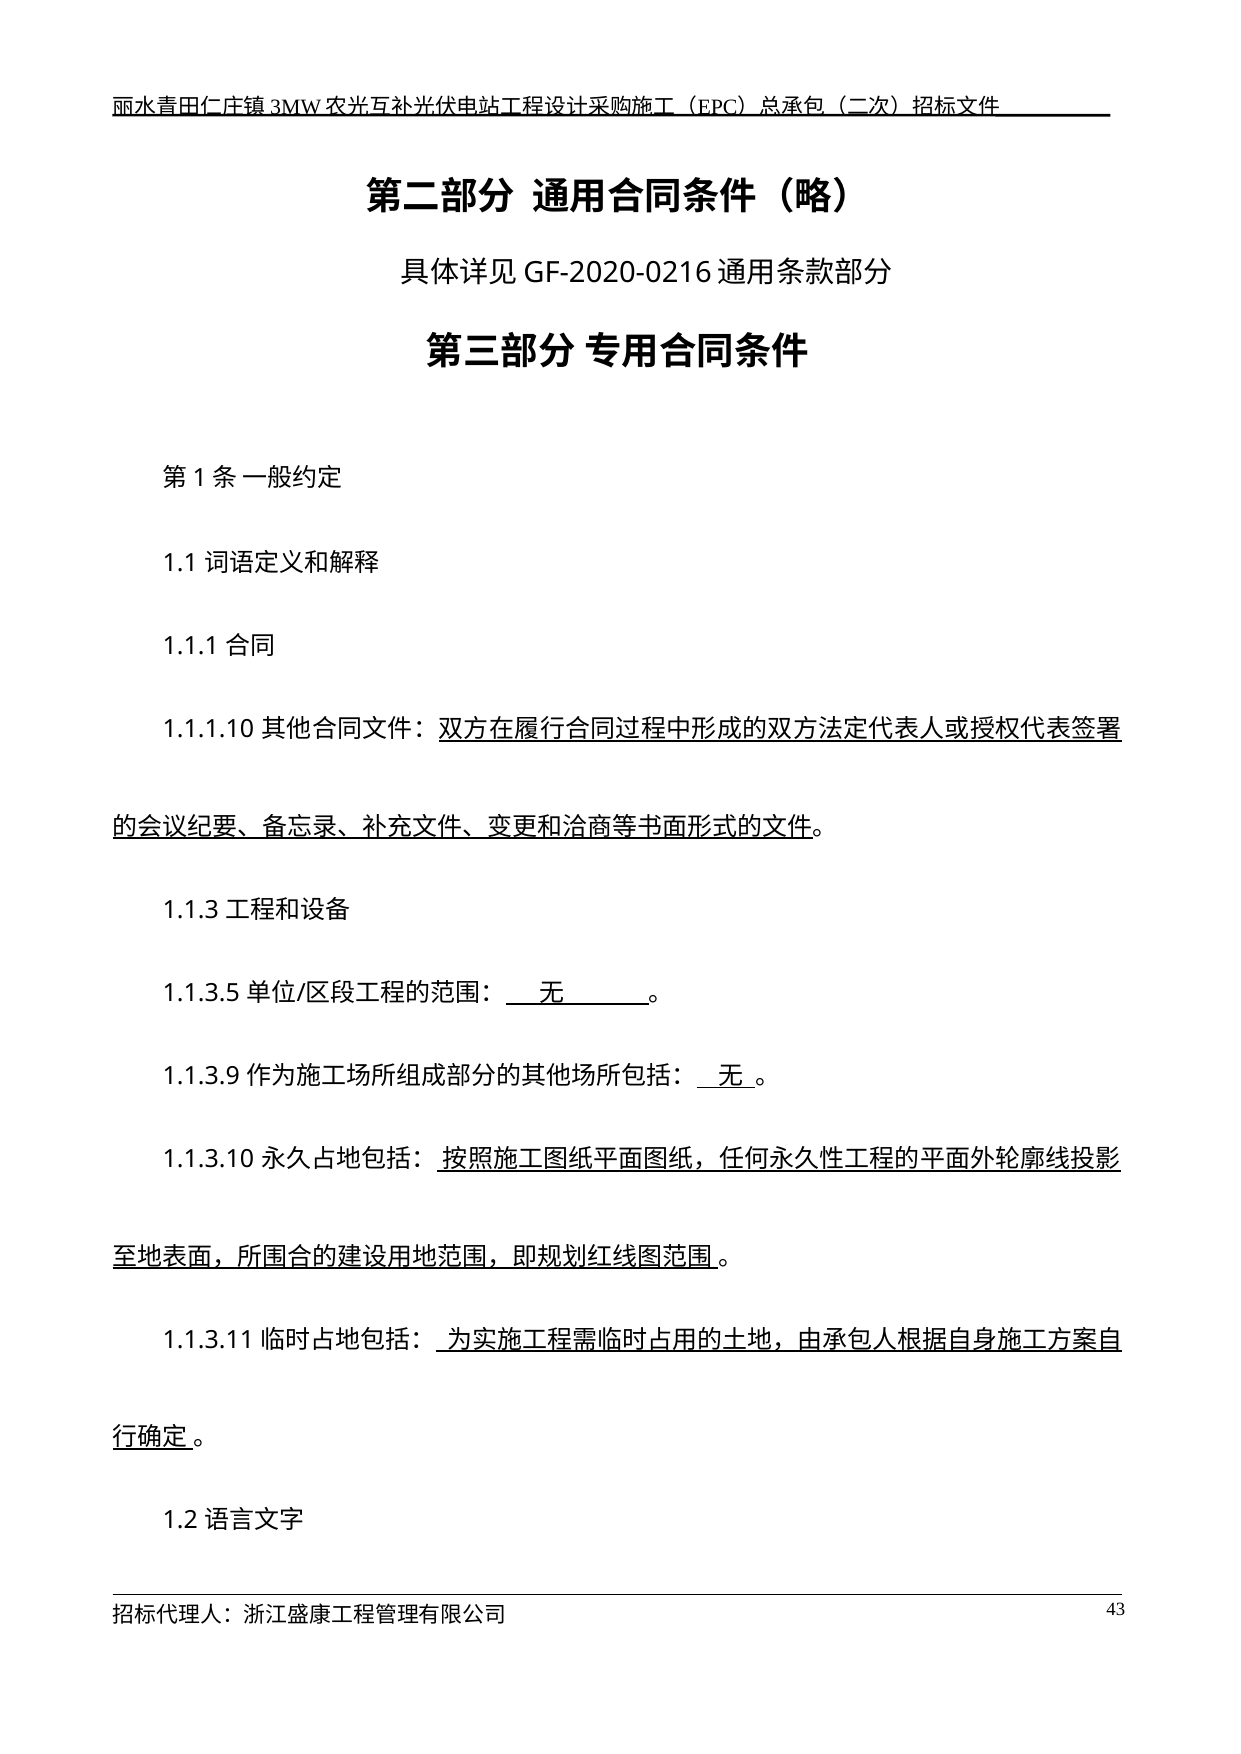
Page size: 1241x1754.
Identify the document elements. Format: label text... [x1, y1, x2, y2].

text 1.1 词语定义和解释 [112, 528, 1122, 593]
subtitle 第二部分 通用合同条件（略） [112, 179, 1122, 217]
text 第1条 一般约定 [112, 457, 1122, 494]
text 1.1.3.9 作为施工场所组成部分的其他场所包括： 无 。 [112, 1041, 1122, 1106]
text 1.1.3.10 永久占地包括： 按照施工图纸平面图纸，任何永久性工程的平面外轮廓线投影至地表面，所围合的建设用地范围，即规划红线图范围 。 [112, 1124, 1122, 1287]
text 具体详见GF-2020-0216通用条款部分 [112, 238, 1122, 303]
text 1.1.3.11 临时占地包括： 为实施工程需临时占用的土地，由承包人根据自身施工方案自行确定 。 [112, 1305, 1122, 1467]
subtitle 第三部分 专用合同条件 [112, 334, 1122, 372]
text 1.2 语言文字 [112, 1486, 1122, 1551]
text 1.1.3.5 单位/区段工程的范围： 无 。 [112, 958, 1122, 1023]
text 1.1.1.10 其他合同文件：双方在履行合同过程中形成的双方法定代表人或授权代表签署的会议纪要、备忘录、补充文件、变更和洽商等书面形式的文件。 [112, 694, 1122, 857]
text 1.1.1 合同 [112, 611, 1122, 676]
text 1.1.3 工程和设备 [112, 875, 1122, 940]
